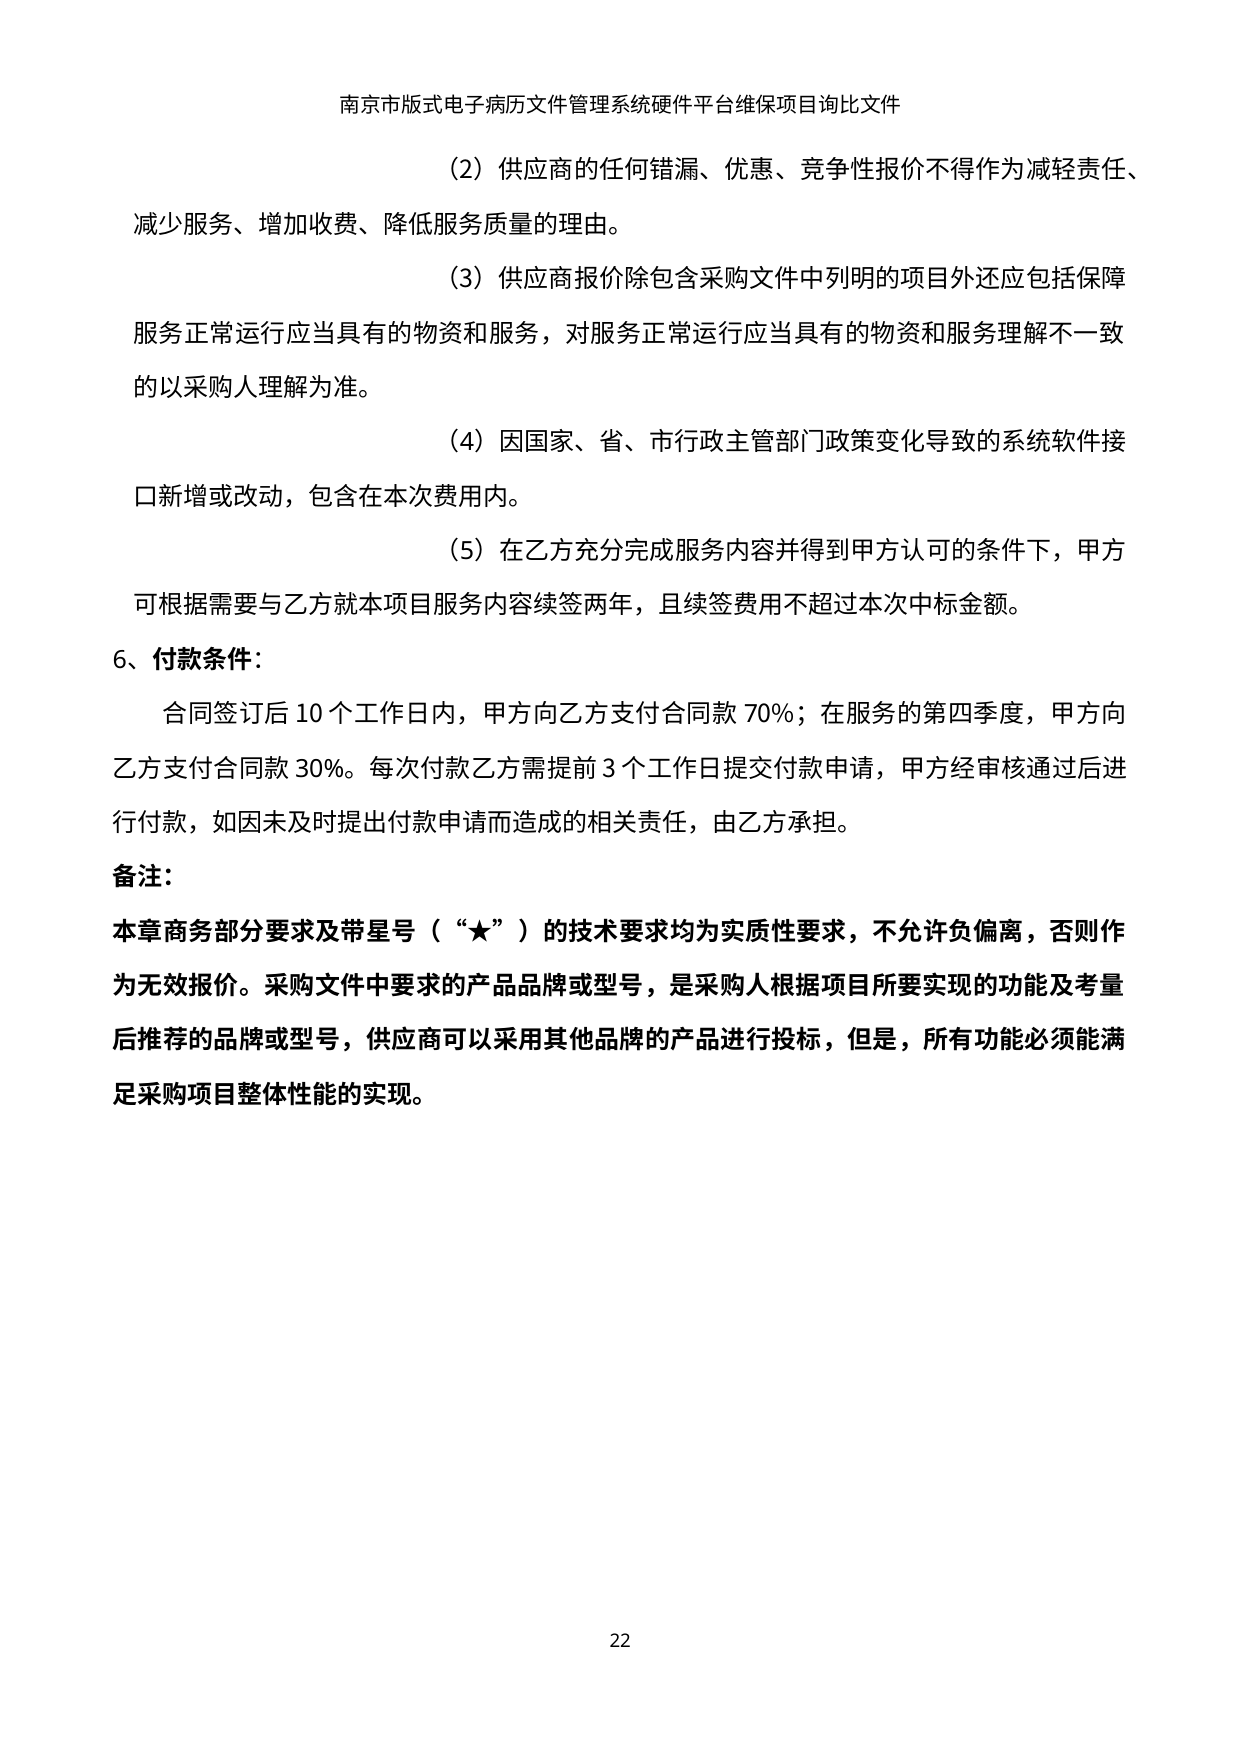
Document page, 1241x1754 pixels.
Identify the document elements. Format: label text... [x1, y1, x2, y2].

text 本章商务部分要求及带星号（“★”）的技术要求均为实质性要求，不允许负偏离，否则作为无效报价。采购文件中要求的产品品牌或型号，是采购人根据项目所要实现的功能及考量后推荐的品牌或型号，供应商可以采用其他品牌的产品进行投标，但是，所有功能必须能满足采购项目整体性能的实现。 [112, 911, 1128, 1111]
text （5）在乙方充分完成服务内容并得到甲方认可的条件下，甲方可根据需要与乙方就本项目服务内容续签两年，且续签费用不超过本次中标金额。 [133, 531, 1128, 621]
text 6、付款条件： [112, 639, 1128, 676]
text 备注： [112, 857, 1128, 893]
text 合同签订后10个工作日内，甲方向乙方支付合同款70%；在服务的第四季度，甲方向乙方支付合同款30%。每次付款乙方需提前3个工作日提交付款申请，甲方经审核通过后进行付款，如因未及时提出付款申请而造成的相关责任，由乙方承担。 [112, 694, 1128, 839]
text （3）供应商报价除包含采购文件中列明的项目外还应包括保障服务正常运行应当具有的物资和服务，对服务正常运行应当具有的物资和服务理解不一致的以采购人理解为准。 [133, 259, 1128, 404]
text （2）供应商的任何错漏、优惠、竞争性报价不得作为减轻责任、减少服务、增加收费、降低服务质量的理由。 [133, 150, 1128, 241]
text （4）因国家、省、市行政主管部门政策变化导致的系统软件接口新增或改动，包含在本次费用内。 [133, 422, 1128, 512]
